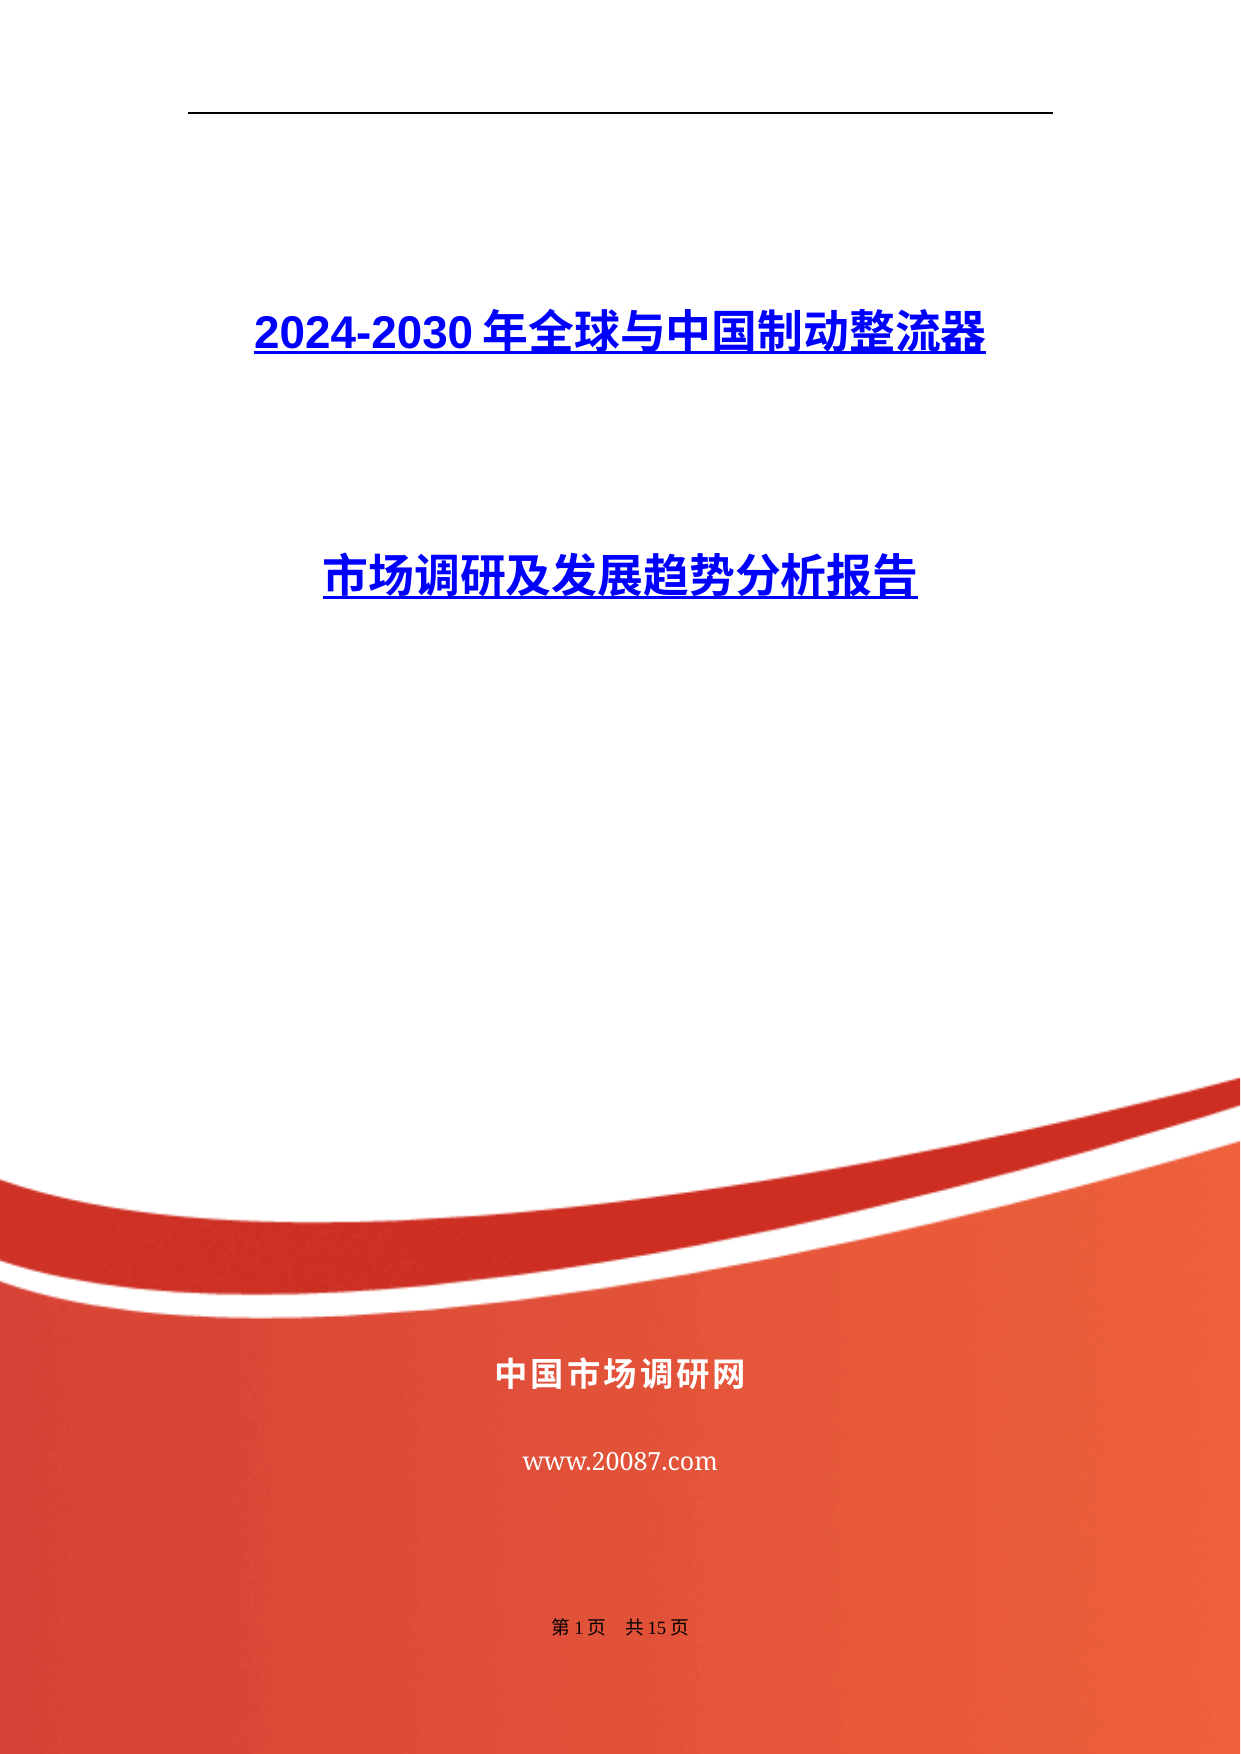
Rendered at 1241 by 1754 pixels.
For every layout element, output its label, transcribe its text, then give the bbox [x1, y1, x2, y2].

table_header 2024-2030年全球与中国制动整流器市场调研及发展趋势分析报告 [188, 207, 1053, 773]
text www.20087.com [187, 1428, 1053, 1493]
subtitle 中国市场调研网 [187, 1339, 1053, 1404]
picture [0, 1006, 1241, 1754]
